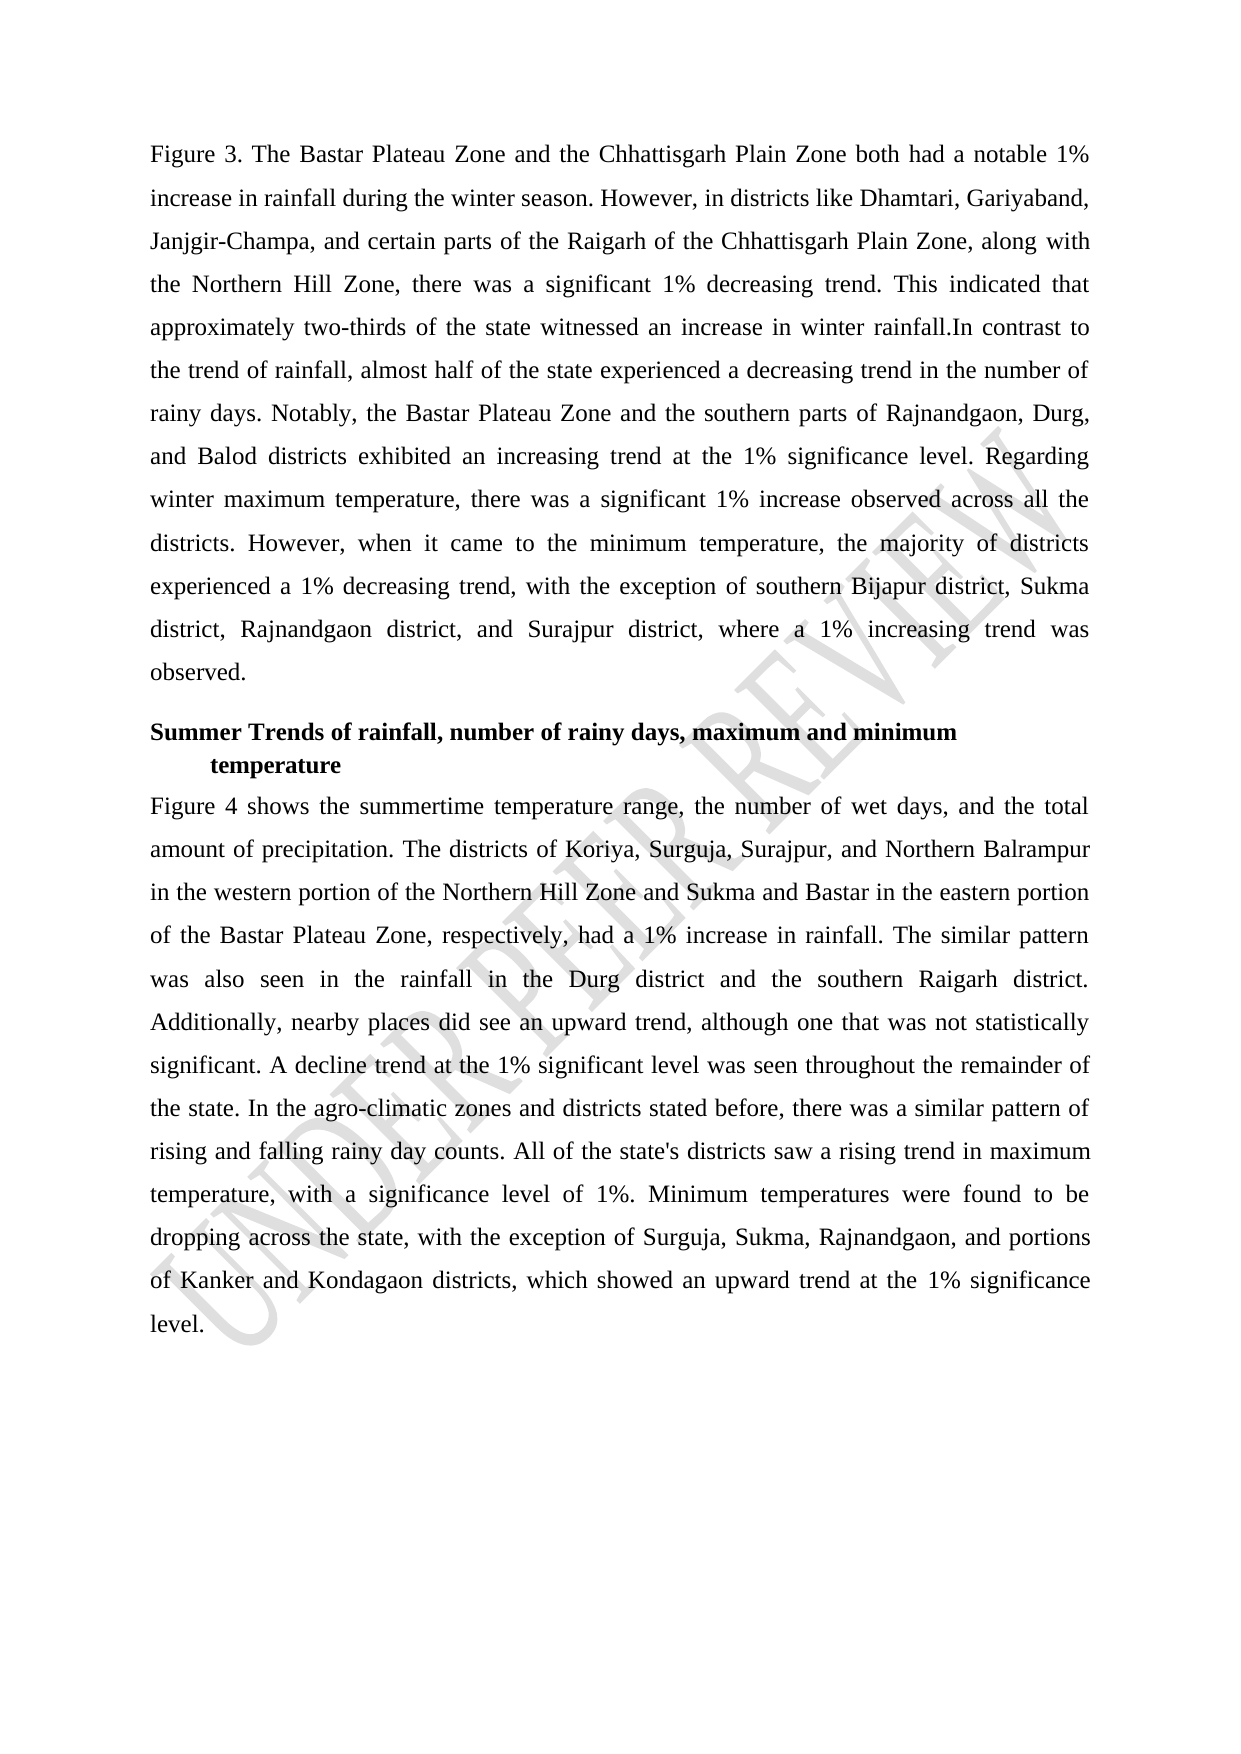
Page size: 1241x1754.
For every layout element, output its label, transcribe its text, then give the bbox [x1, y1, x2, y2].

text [150, 139, 1090, 686]
text Figure 4 shows the summertime temperature range, the number of wet days, and the total amount of precipitation. The districts of Koriya, Surguja, Surajpur, and Northern Balrampur in the western portion of the Northern Hill Zone and Sukma and Bastar in the eastern portion of the Bastar Plateau Zone, respectively, had a 1% increase in rainfall. The similar pattern was also seen in the rainfall in the Durg district and the southern Raigarh district. Additionally, nearby places did see an upward trend, although one that was not statistically significant. A decline trend at the 1% significant level was seen throughout the remainder of the state. In the agro-climatic zones and districts stated before, there was a similar pattern of rising and falling rainy day counts. All of the state's districts saw a rising trend in maximum temperature, with a significance level of 1%. Minimum temperatures were found to be dropping across the state, with the exception of Surguja, Sukma, Rajnandgaon, and portions of Kanker and Kondagaon districts, which showed an upward trend at the 1% significance level. [150, 791, 1091, 1337]
subtitle Summer Trends of rainfall, number of rainy days, maximum and minimum temperature [150, 717, 1014, 779]
